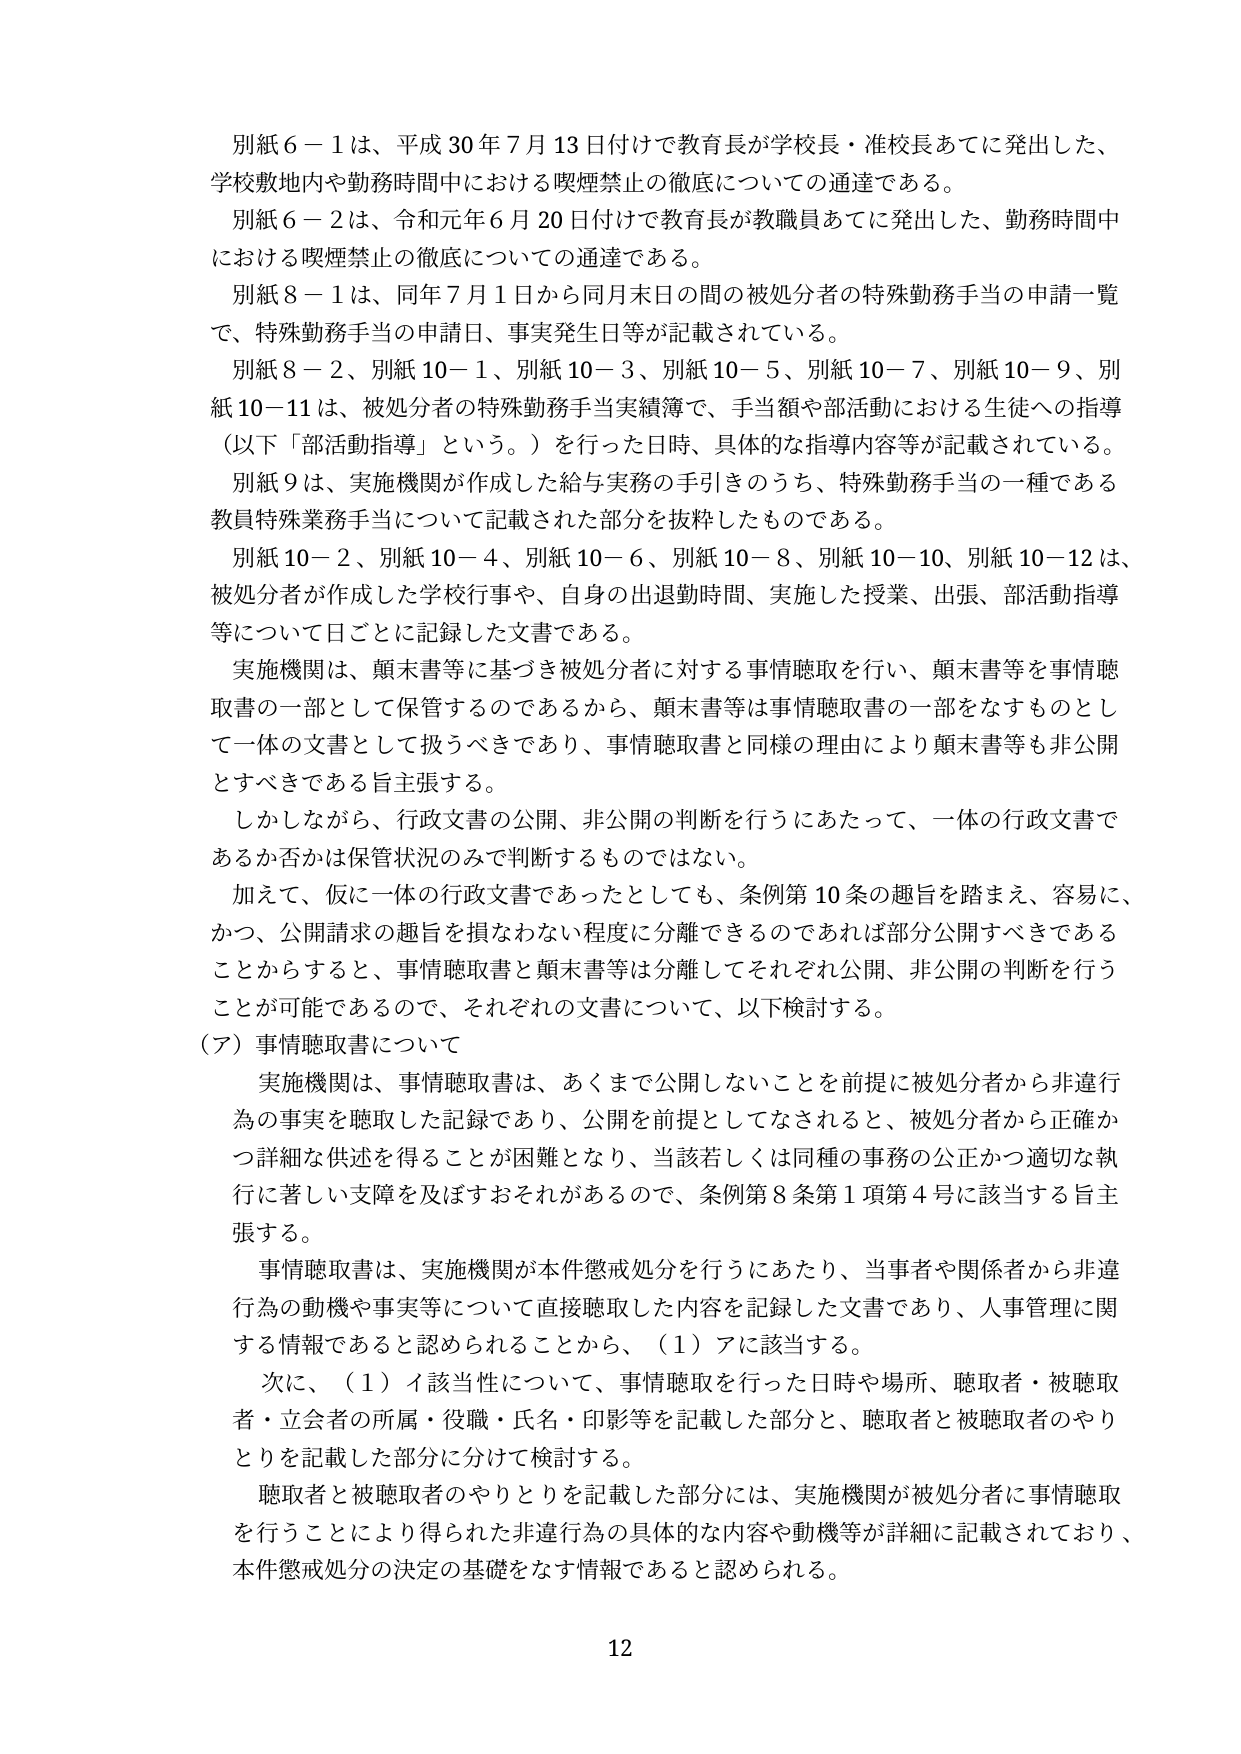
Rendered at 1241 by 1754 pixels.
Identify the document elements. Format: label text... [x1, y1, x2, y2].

text 次に、（１）イ該当性について、事情聴取を行った日時や場所、聴取者・被聴取者・立会者の所属・役職・氏名・印影等を記載した部分と、聴取者と被聴取者のやりとりを記載した部分に分けて検討する。 [118, 1363, 1122, 1475]
text 実施機関は、顛末書等に基づき被処分者に対する事情聴取を行い、顛末書等を事情聴取書の一部として保管するのであるから、顛末書等は事情聴取書の一部をなすものとして一体の文書として扱うべきであり、事情聴取書と同様の理由により顛末書等も非公開とすべきである旨主張する。 [210, 650, 1122, 800]
text 別紙６－２は、令和元年６月20日付けで教育長が教職員あてに発出した、勤務時間中における喫煙禁止の徹底についての通達である。 [210, 200, 1122, 275]
text しかしながら、行政文書の公開、非公開の判断を行うにあたって、一体の行政文書であるか否かは保管状況のみで判断するものではない。 [210, 800, 1122, 875]
text 別紙９は、実施機関が作成した給与実務の手引きのうち、特殊勤務手当の一種である教員特殊業務手当について記載された部分を抜粋したものである。 [210, 463, 1122, 538]
text 別紙10－２、別紙10－４、別紙10－６、別紙10－８、別紙10－10、別紙10－12は、被処分者が作成した学校行事や、自身の出退勤時間、実施した授業、出張、部活動指導等について日ごとに記録した文書である。 [210, 538, 1122, 650]
text （ア）事情聴取書について [118, 1025, 1122, 1063]
text 実施機関は、事情聴取書は、あくまで公開しないことを前提に被処分者から非違行為の事実を聴取した記録であり、公開を前提としてなされると、被処分者から正確かつ詳細な供述を得ることが困難となり、当該若しくは同種の事務の公正かつ適切な執行に著しい支障を及ぼすおそれがあるので、条例第８条第１項第４号に該当する旨主張する。 [118, 1063, 1122, 1250]
text 別紙８－１は、同年７月１日から同月末日の間の被処分者の特殊勤務手当の申請一覧で、特殊勤務手当の申請日、事実発生日等が記載されている。 [210, 275, 1122, 350]
text 聴取者と被聴取者のやりとりを記載した部分には、実施機関が被処分者に事情聴取を行うことにより得られた非違行為の具体的な内容や動機等が詳細に記載されており、本件懲戒処分の決定の基礎をなす情報であると認められる。 [118, 1475, 1122, 1588]
text 別紙６－１は、平成30年７月13日付けで教育長が学校長・准校長あてに発出した、学校敷地内や勤務時間中における喫煙禁止の徹底についての通達である。 [210, 125, 1122, 200]
text 事情聴取書は、実施機関が本件懲戒処分を行うにあたり、当事者や関係者から非違行為の動機や事実等について直接聴取した内容を記録した文書であり、人事管理に関する情報であると認められることから、（１）アに該当する。 [118, 1250, 1122, 1363]
text 加えて、仮に一体の行政文書であったとしても、条例第10条の趣旨を踏まえ、容易に、かつ、公開請求の趣旨を損なわない程度に分離できるのであれば部分公開すべきであることからすると、事情聴取書と顛末書等は分離してそれぞれ公開、非公開の判断を行うことが可能であるので、それぞれの文書について、以下検討する。 [210, 875, 1122, 1025]
text 別紙８－２、別紙10－１、別紙10－３、別紙10－５、別紙10－７、別紙10－９、別紙10－11は、被処分者の特殊勤務手当実績簿で、手当額や部活動における生徒への指導（以下「部活動指導」という。）を行った日時、具体的な指導内容等が記載されている。 [210, 350, 1122, 463]
